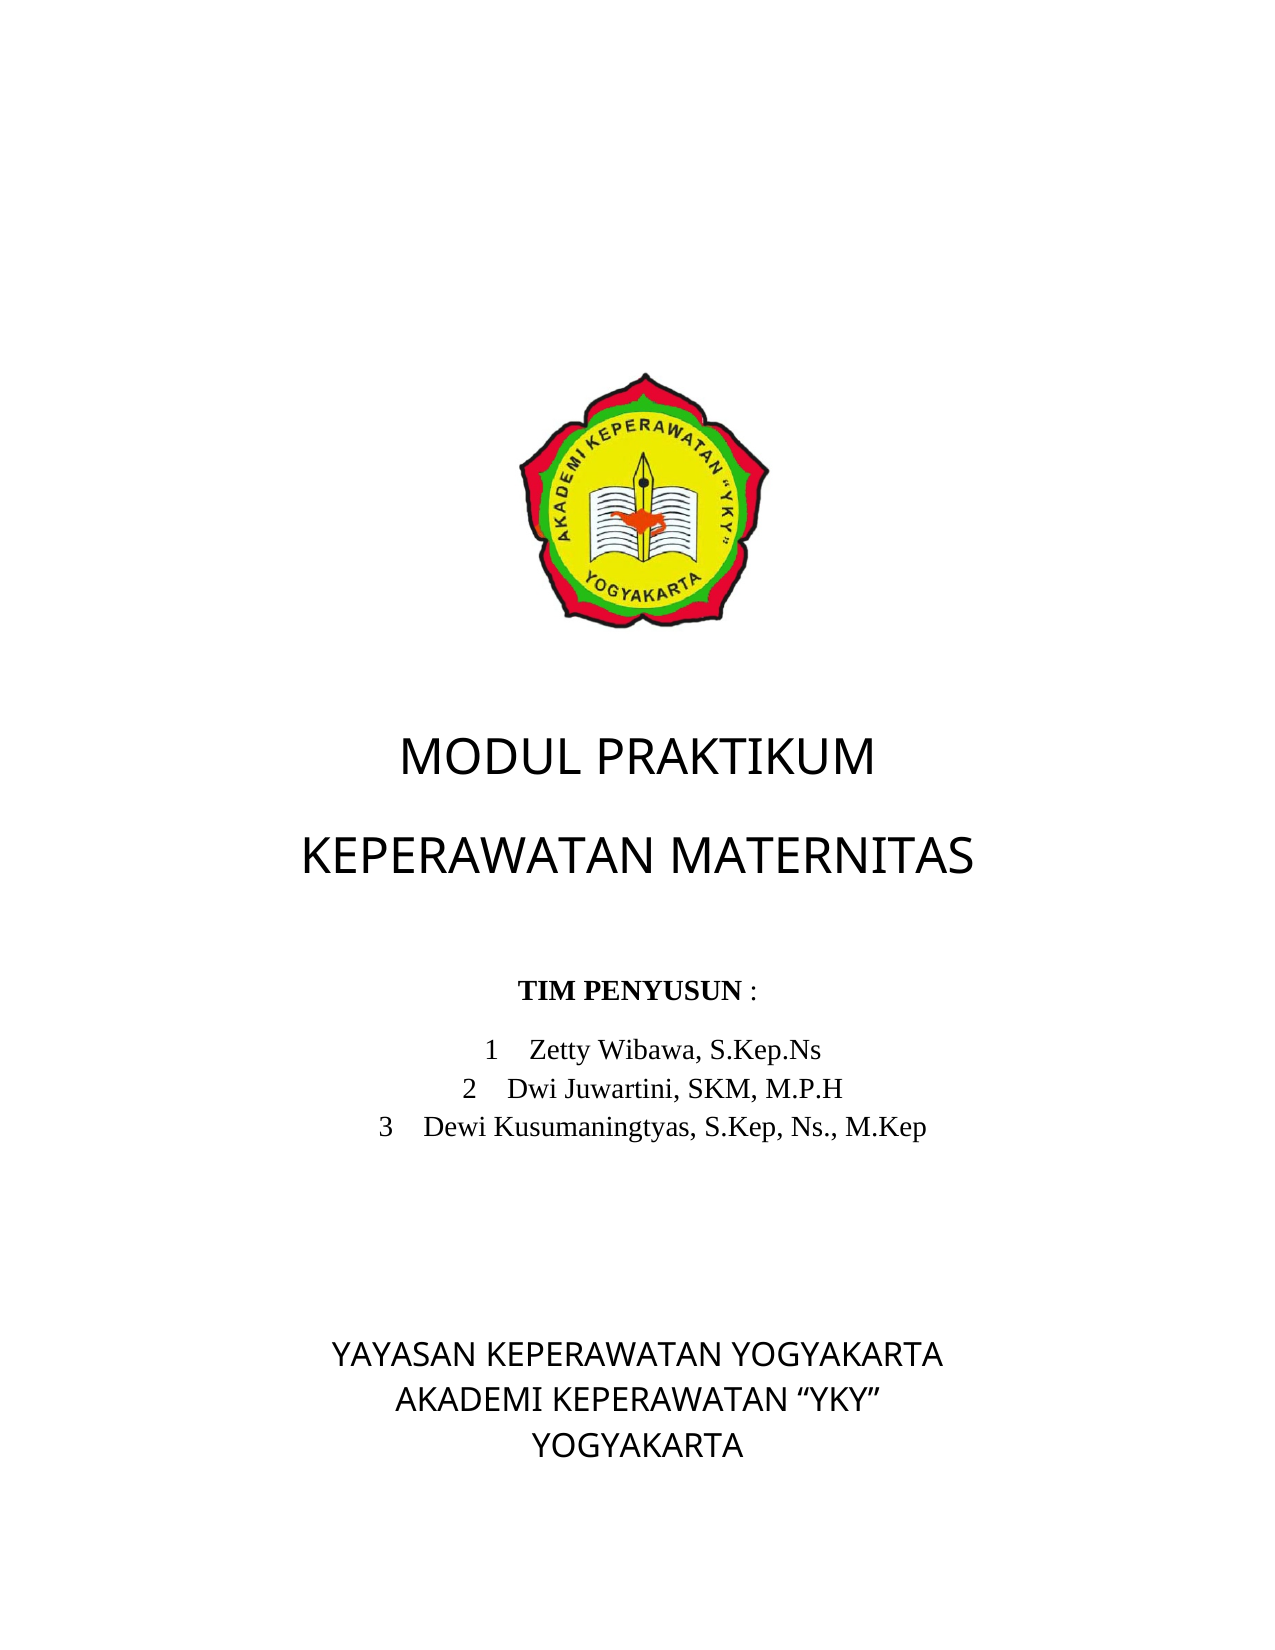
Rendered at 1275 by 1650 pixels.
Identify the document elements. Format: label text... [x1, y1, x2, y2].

list Zetty Wibawa, S.Kep.Ns [187, 1032, 1125, 1066]
text MODUL PRAKTIKUM [150, 721, 1125, 789]
text TIM PENYUSUN : [150, 973, 1125, 1007]
text KEPERAWATAN MATERNITAS [150, 820, 1125, 888]
picture [433, 365, 820, 636]
text AKADEMI KEPERAWATAN “YKY” [150, 1376, 1125, 1421]
text YOGYAKARTA [150, 1421, 1125, 1467]
list Dewi Kusumaningtyas, S.Kep, Ns., M.Kep [187, 1109, 1125, 1143]
text YAYASAN KEPERAWATAN YOGYAKARTA [150, 1331, 1125, 1376]
list Dwi Juwartini, SKM, M.P.H [187, 1071, 1125, 1104]
